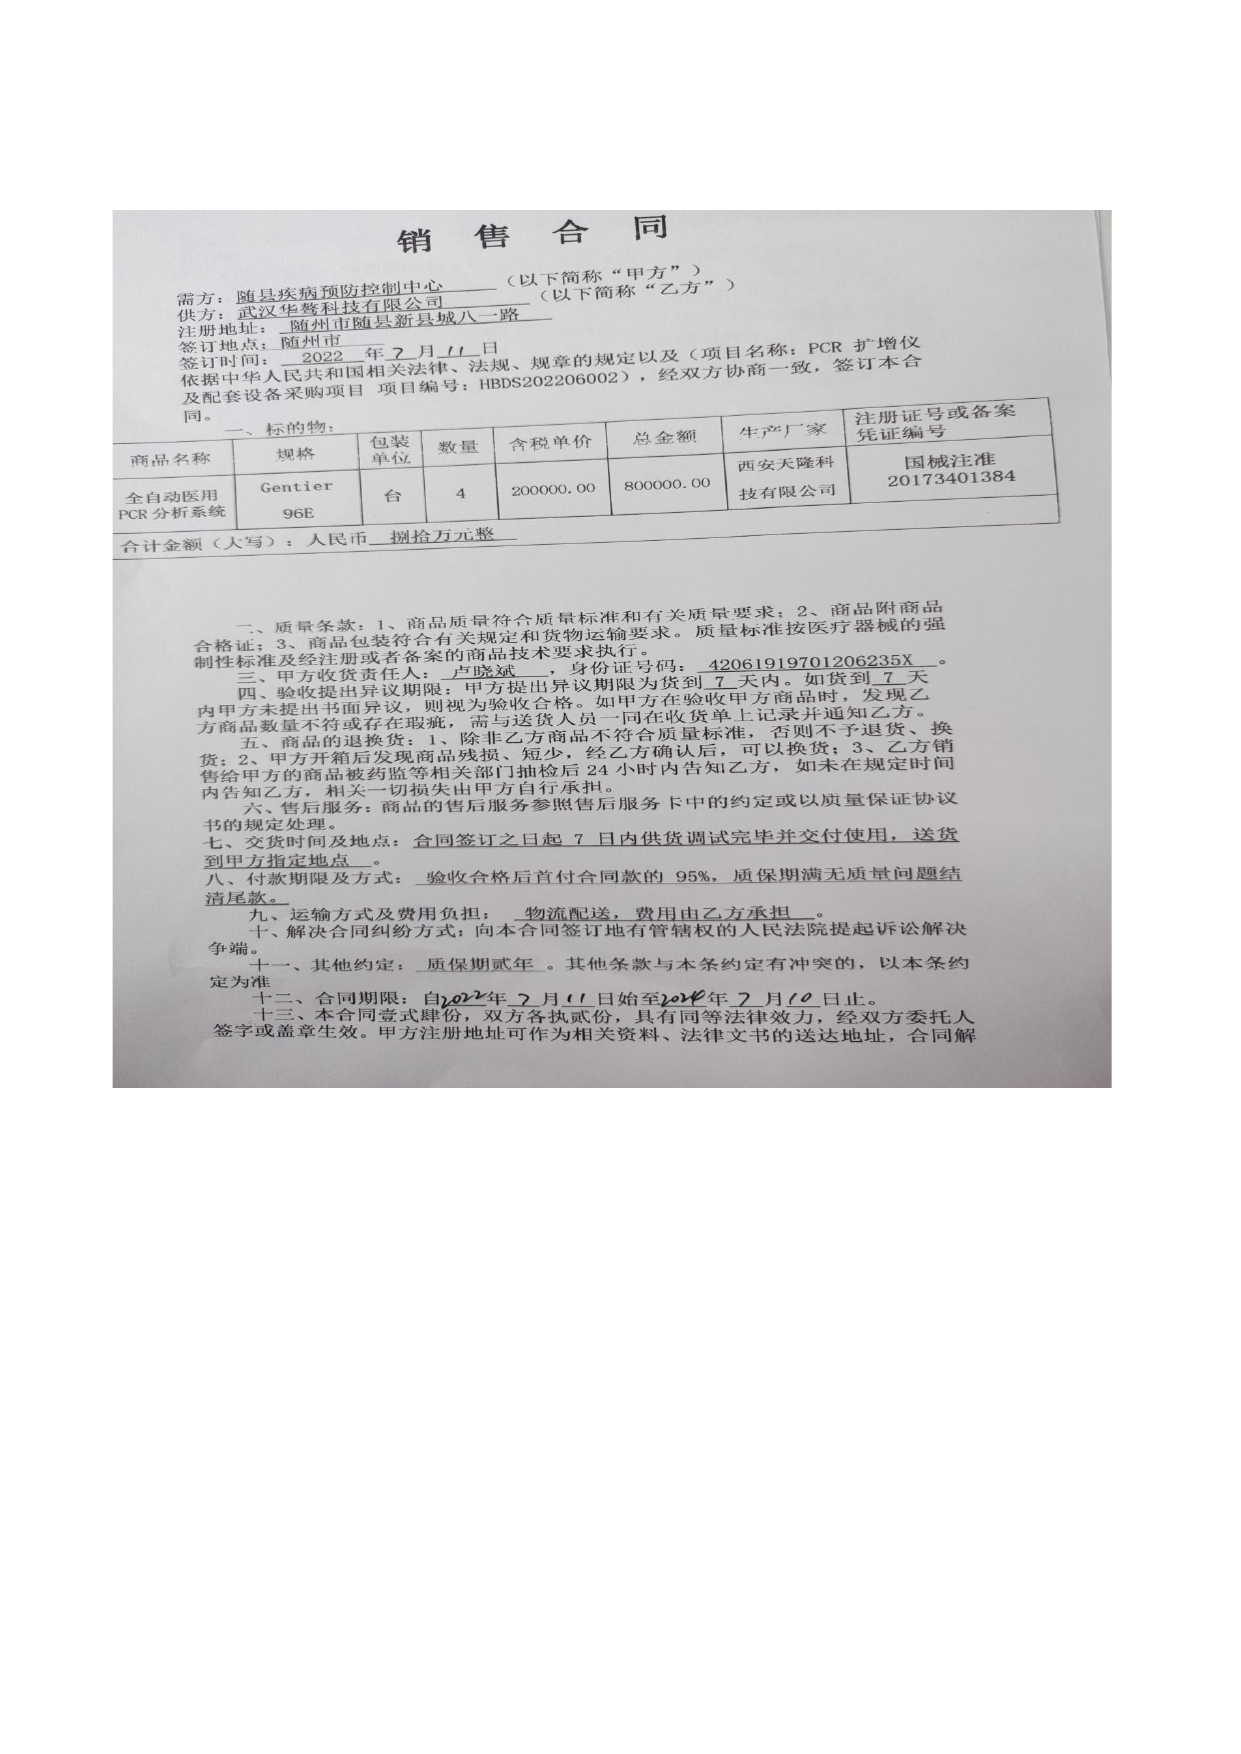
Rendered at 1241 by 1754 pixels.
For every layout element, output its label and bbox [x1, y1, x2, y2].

picture [112, 210, 1112, 1088]
